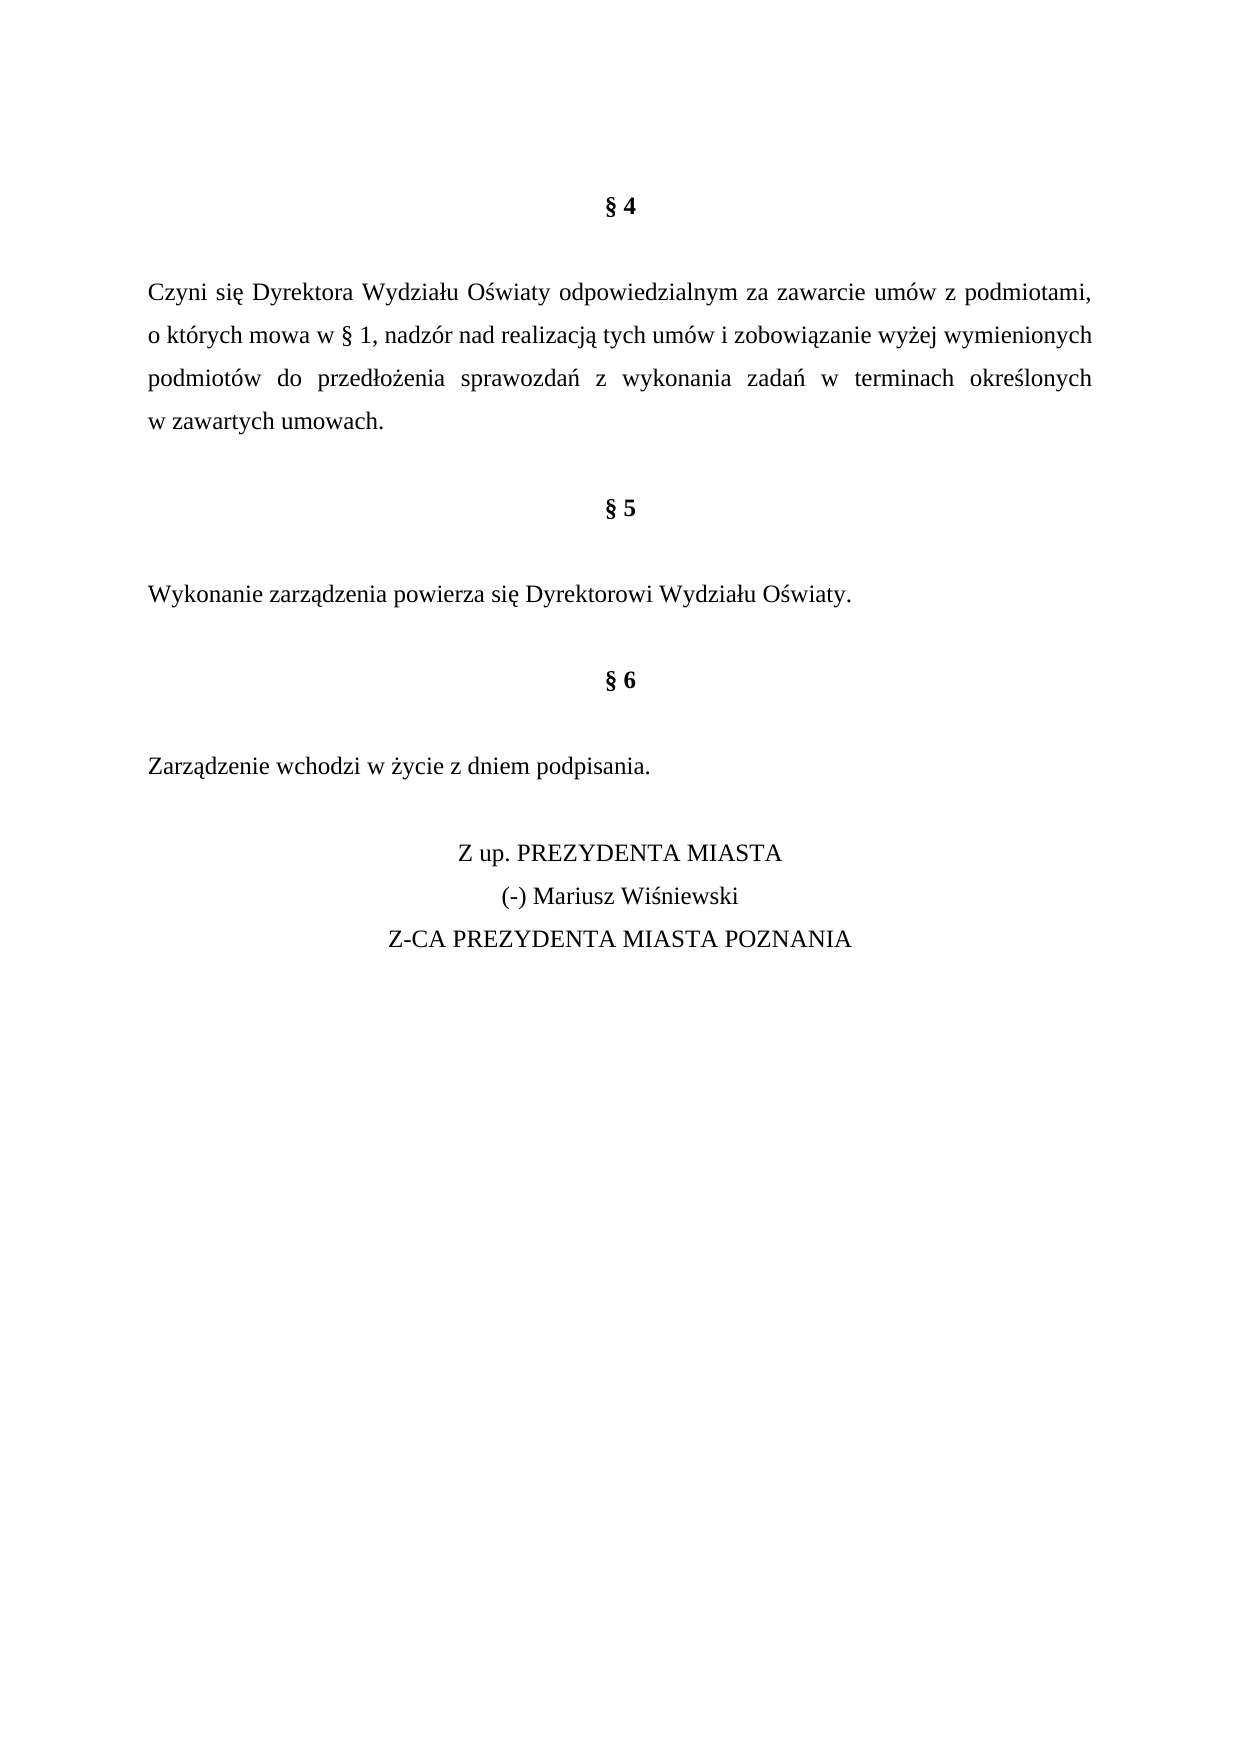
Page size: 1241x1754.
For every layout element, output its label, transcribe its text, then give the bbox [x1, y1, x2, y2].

text Czyni się Dyrektora Wydziału Oświaty odpowiedzialnym za zawarcie umów z podmiotami, o których mowa w § 1, nadzór nad realizacją tych umów i zobowiązanie wyżej wymienionych podmiotów do przedłożenia sprawozdań z wykonania zadań w terminach określonych w zawartych umowach. [148, 277, 1093, 435]
text Z up. PREZYDENTA MIASTA [148, 838, 1093, 866]
text Zarządzenie wchodzi w życie z dniem podpisania. [148, 751, 1093, 780]
text § 5 [148, 493, 1093, 521]
text Wykonanie zarządzenia powierza się Dyrektorowi Wydziału Oświaty. [148, 579, 1093, 608]
text § 6 [148, 665, 1093, 694]
text (-) Mariusz Wiśniewski [148, 881, 1093, 909]
text § 4 [148, 191, 1093, 219]
text Z-CA PREZYDENTA MIASTA POZNANIA [148, 924, 1093, 953]
